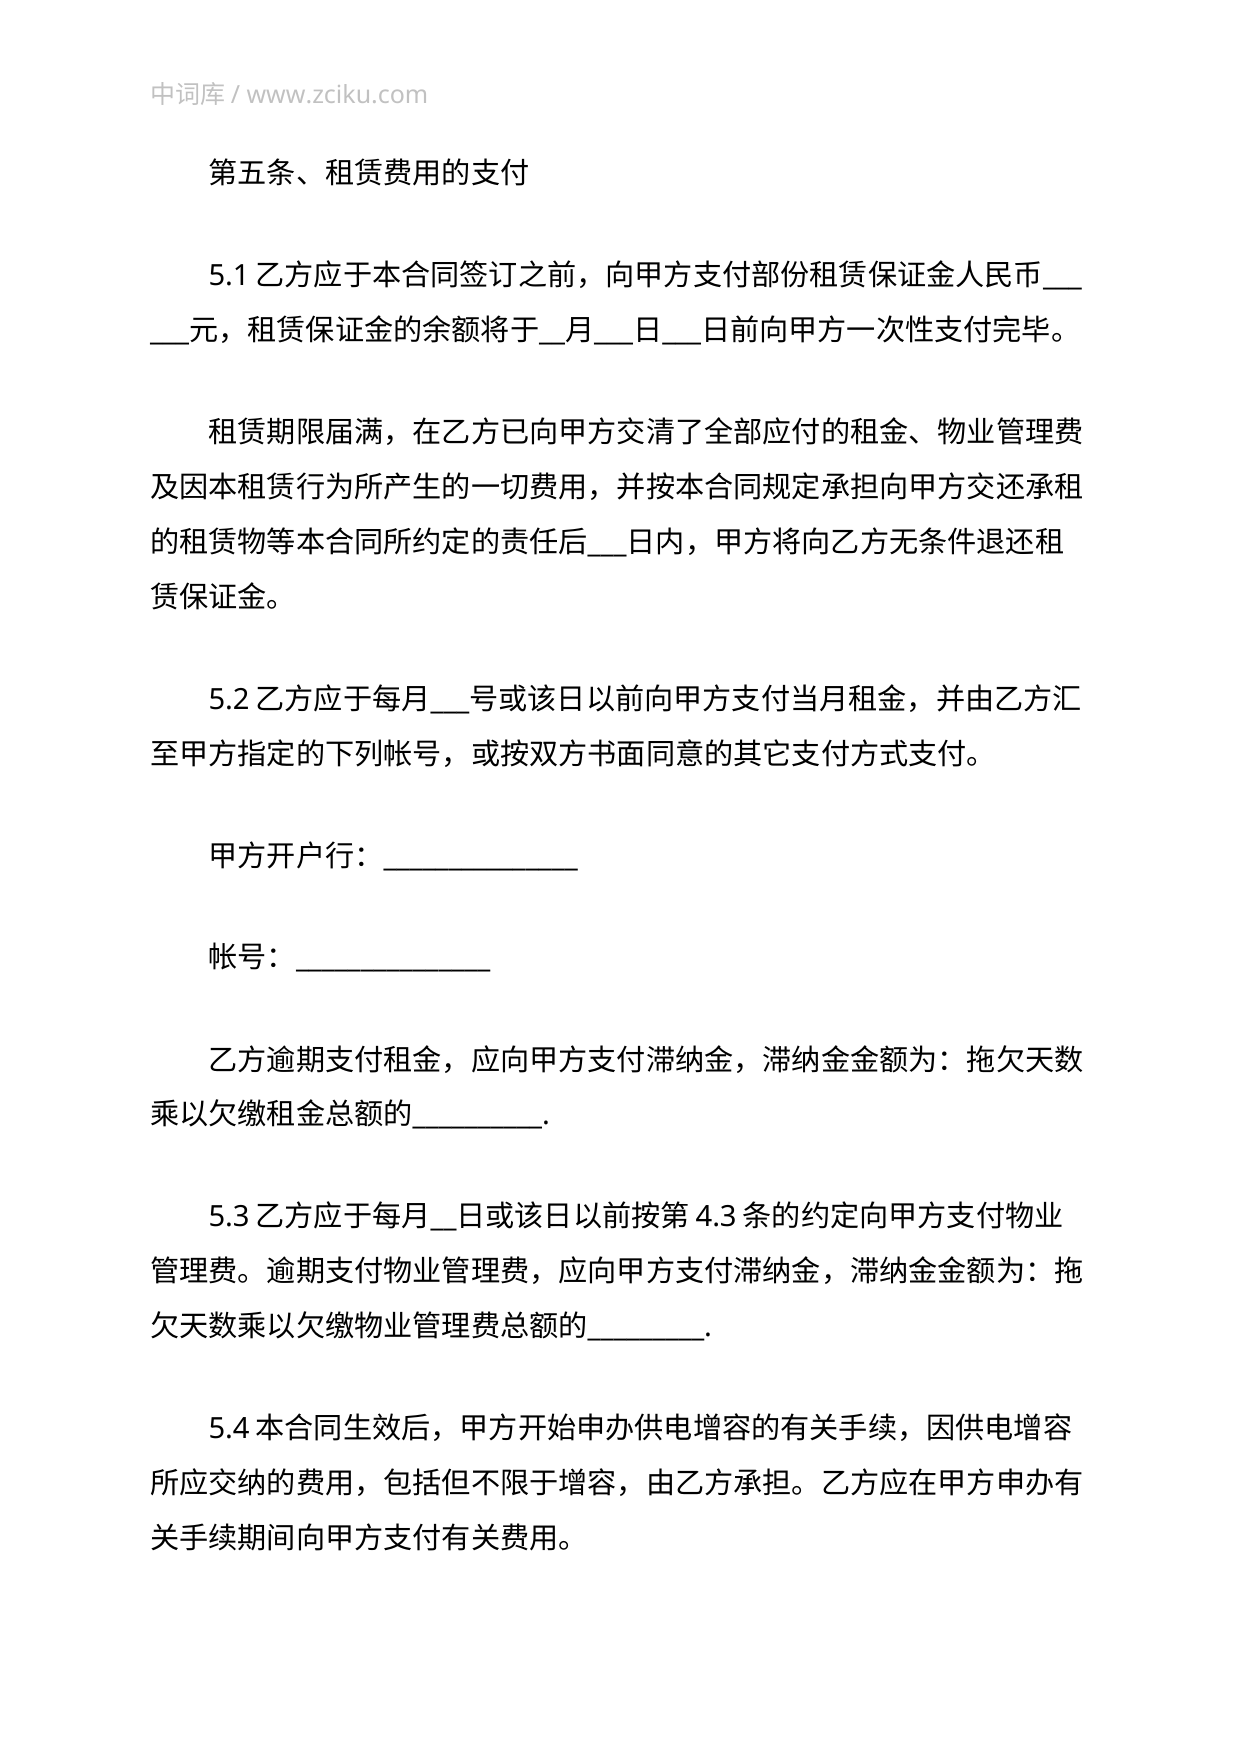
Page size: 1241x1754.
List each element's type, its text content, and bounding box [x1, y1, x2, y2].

text 5.3乙方应于每月__日或该日以前按第4.3条的约定向甲方支付物业管理费。逾期支付物业管理费，应向甲方支付滞纳金，滞纳金金额为：拖欠天数乘以欠缴物业管理费总额的_________. [150, 1193, 1090, 1345]
text 5.4本合同生效后，甲方开始申办供电增容的有关手续，因供电增容所应交纳的费用，包括但不限于增容，由乙方承担。乙方应在甲方申办有关手续期间向甲方支付有关费用。 [150, 1405, 1090, 1557]
text 第五条、租赁费用的支付 [150, 150, 1090, 192]
text 5.2乙方应于每月___号或该日以前向甲方支付当月租金，并由乙方汇至甲方指定的下列帐号，或按双方书面同意的其它支付方式支付。 [150, 675, 1090, 773]
text 帐号：_______________ [150, 934, 1090, 976]
text 5.1乙方应于本合同签订之前，向甲方支付部份租赁保证金人民币______元，租赁保证金的余额将于__月___日___日前向甲方一次性支付完毕。 [150, 252, 1090, 349]
text 乙方逾期支付租金，应向甲方支付滞纳金，滞纳金金额为：拖欠天数乘以欠缴租金总额的__________. [150, 1036, 1090, 1133]
text 甲方开户行：_______________ [150, 832, 1090, 874]
text 租赁期限届满，在乙方已向甲方交清了全部应付的租金、物业管理费及因本租赁行为所产生的一切费用，并按本合同规定承担向甲方交还承租的租赁物等本合同所约定的责任后___日内，甲方将向乙方无条件退还租赁保证金。 [150, 409, 1090, 616]
